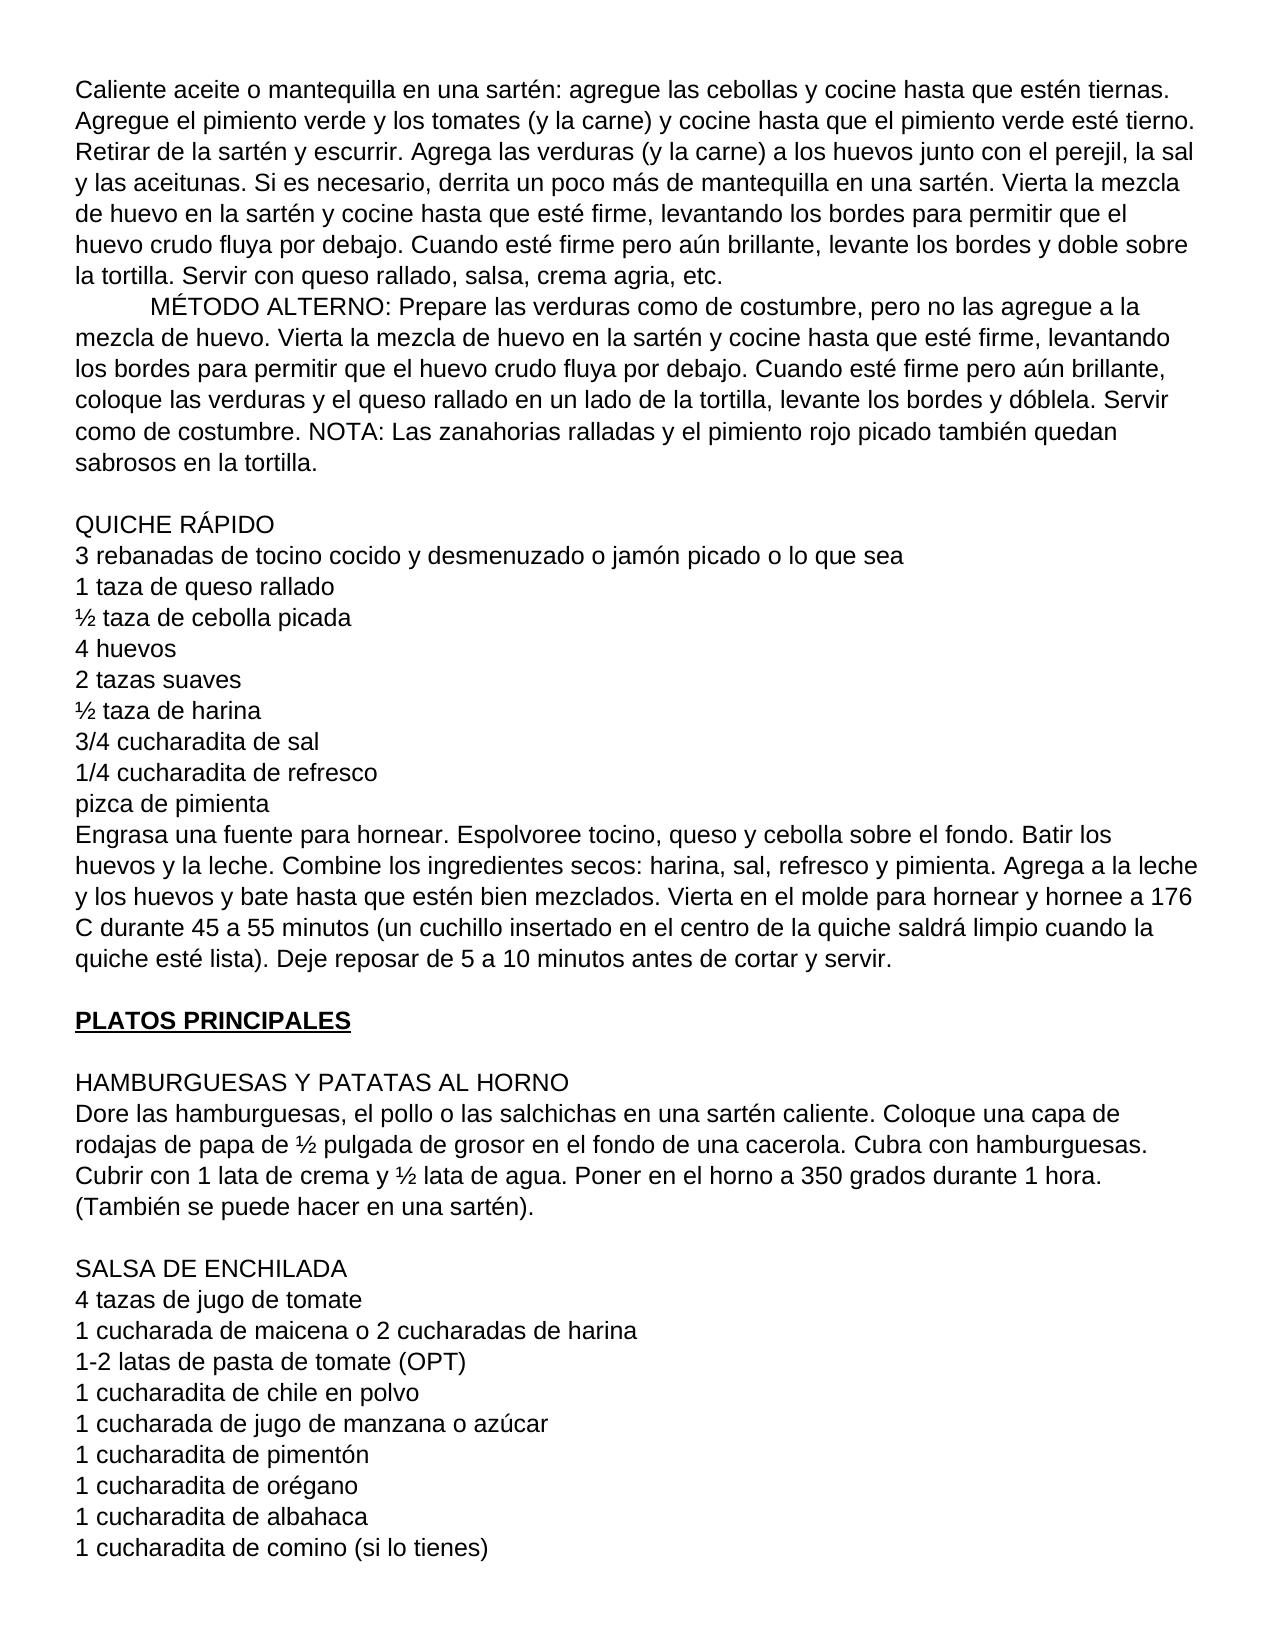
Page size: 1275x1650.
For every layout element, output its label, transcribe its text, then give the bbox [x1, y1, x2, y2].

text Engrasa una fuente para hornear. Espolvoree tocino, queso y cebolla sobre el fondo. Batir los huevos y la leche. Combine los ingredientes secos: harina, sal, refresco y pimienta. Agrega a la leche y los huevos y bate hasta que estén bien mezclados. Vierta en el molde para hornear y hornee a 176 C durante 45 a 55 minutos (un cuchillo insertado en el centro de la quiche saldrá limpio cuando la quiche esté lista). Deje reposar de 5 a 10 minutos antes de cortar y servir. [75, 820, 1200, 973]
text pizca de pimienta [75, 789, 1200, 818]
text SALSA DE ENCHILADA [75, 1254, 1200, 1282]
text 2 tazas suaves [75, 665, 1200, 693]
text 1/4 cucharadita de refresco [75, 758, 1200, 787]
text PLATOS PRINCIPALES [75, 1006, 1200, 1035]
text 1 cucharadita de orégano [75, 1471, 1200, 1500]
text 1-2 latas de pasta de tomate (OPT) [75, 1347, 1200, 1376]
text 1 cucharada de maicena o 2 cucharadas de harina [75, 1316, 1200, 1344]
text 3 rebanadas de tocino cocido y desmenuzado o jamón picado o lo que sea [75, 541, 1200, 569]
text 4 huevos [75, 634, 1200, 662]
text 1 taza de queso rallado [75, 572, 1200, 600]
text 3/4 cucharadita de sal [75, 727, 1200, 756]
text Dore las hamburguesas, el pollo o las salchichas en una sartén caliente. Coloque una capa de rodajas de papa de ½ pulgada de grosor en el fondo de una cacerola. Cubra con hamburguesas. Cubrir con 1 lata de crema y ½ lata de agua. Poner en el horno a 350 grados durante 1 hora. (También se puede hacer en una sartén). [75, 1098, 1200, 1220]
text QUICHE RÁPIDO [75, 509, 1200, 538]
text 1 cucharadita de chile en polvo [75, 1378, 1200, 1407]
text 1 cucharadita de comino (si lo tienes) [75, 1533, 1200, 1562]
text HAMBURGUESAS Y PATATAS AL HORNO [75, 1067, 1200, 1096]
text 1 cucharadita de albahaca [75, 1502, 1200, 1531]
text MÉTODO ALTERNO: Prepare las verduras como de costumbre, pero no las agregue a la mezcla de huevo. Vierta la mezcla de huevo en la sartén y cocine hasta que esté firme, levantando los bordes para permitir que el huevo crudo fluya por debajo. Cuando esté firme pero aún brillante, coloque las verduras y el queso rallado en un lado de la tortilla, levante los bordes y dóblela. Servir como de costumbre. NOTA: Las zanahorias ralladas y el pimiento rojo picado también quedan sabrosos en la tortilla. [75, 292, 1200, 476]
text ½ taza de harina [75, 696, 1200, 724]
text ½ taza de cebolla picada [75, 603, 1200, 631]
text Caliente aceite o mantequilla en una sartén: agregue las cebollas y cocine hasta que estén tiernas. Agregue el pimiento verde y los tomates (y la carne) y cocine hasta que el pimiento verde esté tierno. Retirar de la sartén y escurrir. Agrega las verduras (y la carne) a los huevos junto con el perejil, la sal y las aceitunas. Si es necesario, derrita un poco más de mantequilla en una sartén. Vierta la mezcla de huevo en la sartén y cocine hasta que esté firme, levantando los bordes para permitir que el huevo crudo fluya por debajo. Cuando esté firme pero aún brillante, levante los bordes y doble sobre la tortilla. Servir con queso rallado, salsa, crema agria, etc. [75, 75, 1200, 290]
text 1 cucharadita de pimentón [75, 1440, 1200, 1469]
text 4 tazas de jugo de tomate [75, 1285, 1200, 1313]
text 1 cucharada de jugo de manzana o azúcar [75, 1409, 1200, 1438]
